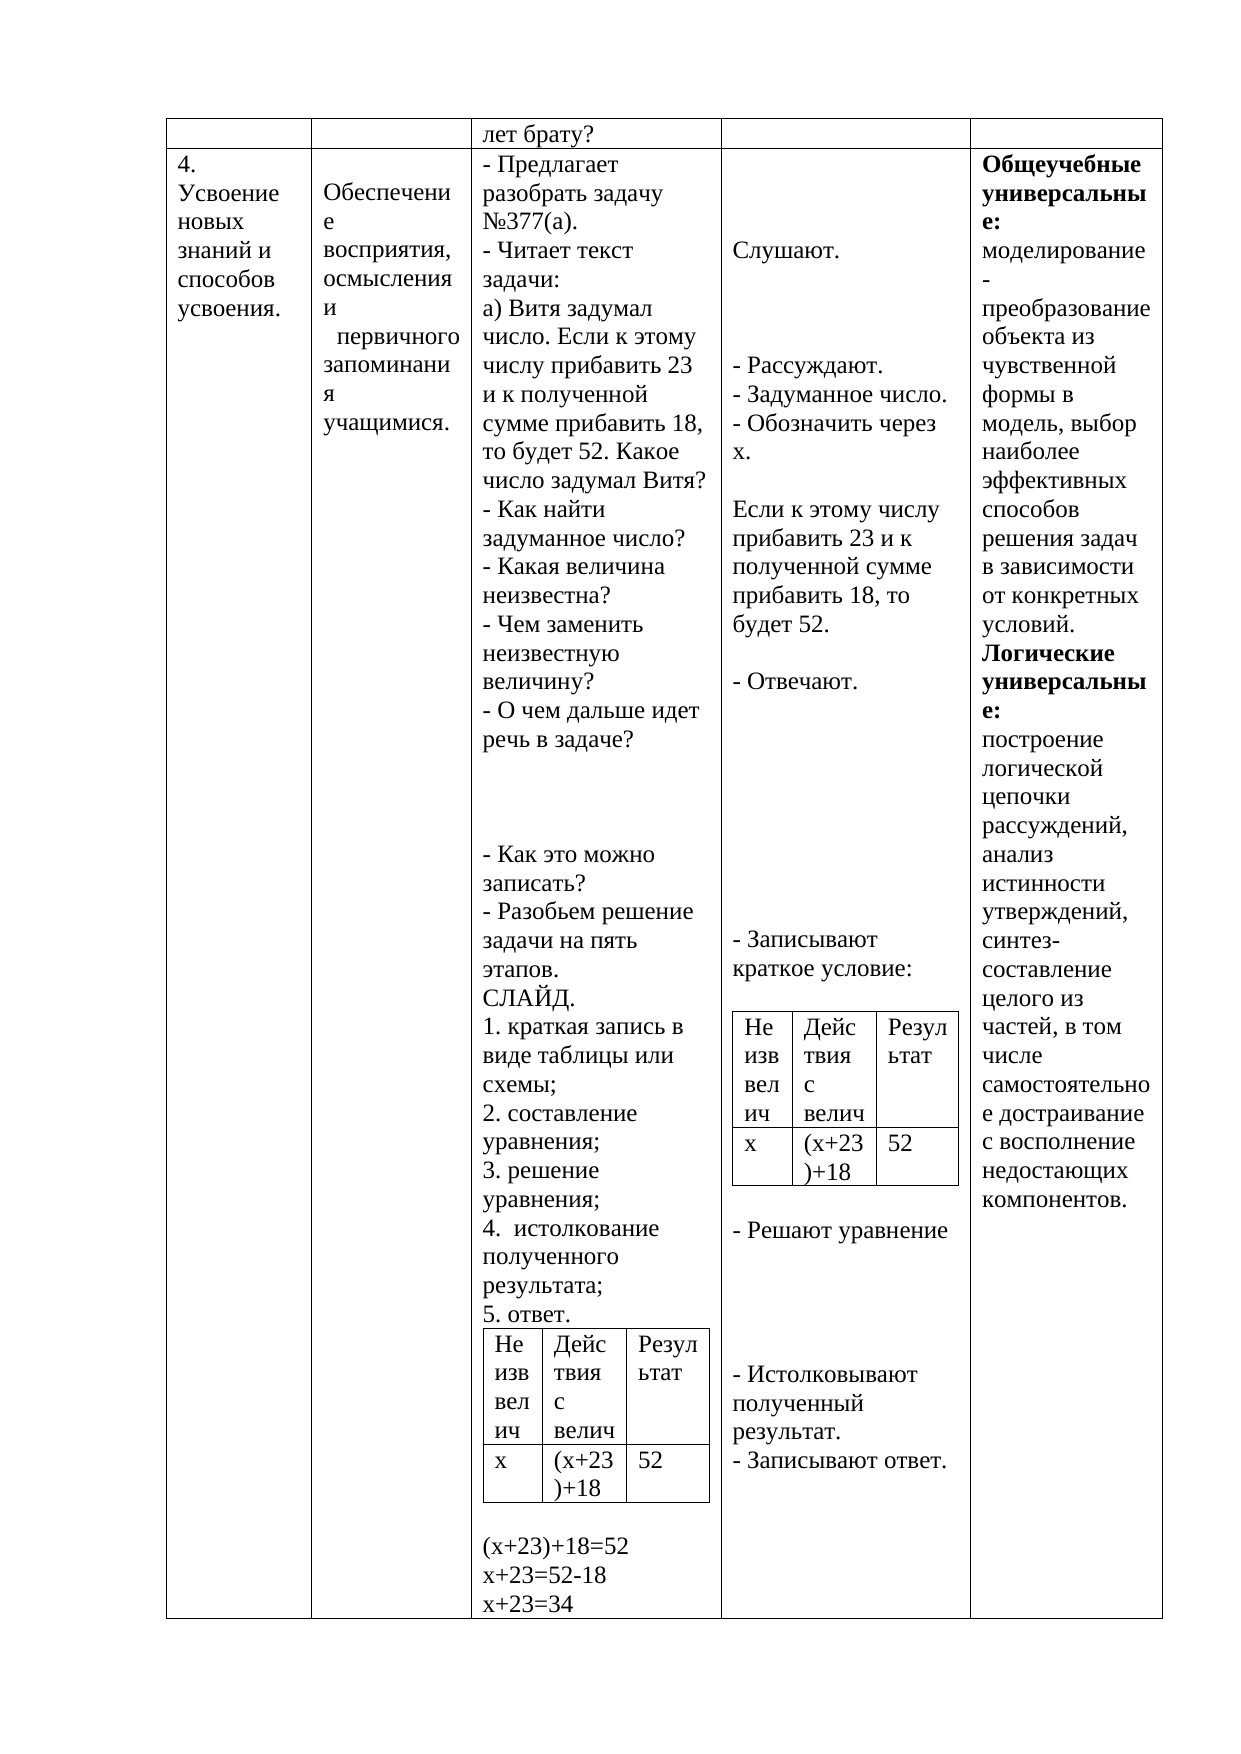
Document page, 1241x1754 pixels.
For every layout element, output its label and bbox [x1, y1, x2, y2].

table_cell [722, 119, 970, 148]
table_cell [312, 119, 471, 148]
table_cell [971, 119, 1162, 148]
table_cell [312, 149, 471, 1618]
table_cell [472, 149, 721, 1618]
table_cell [722, 149, 970, 1618]
table_cell [167, 149, 311, 1618]
table_cell [971, 149, 1162, 1618]
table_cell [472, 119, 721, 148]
table_cell [167, 119, 311, 148]
